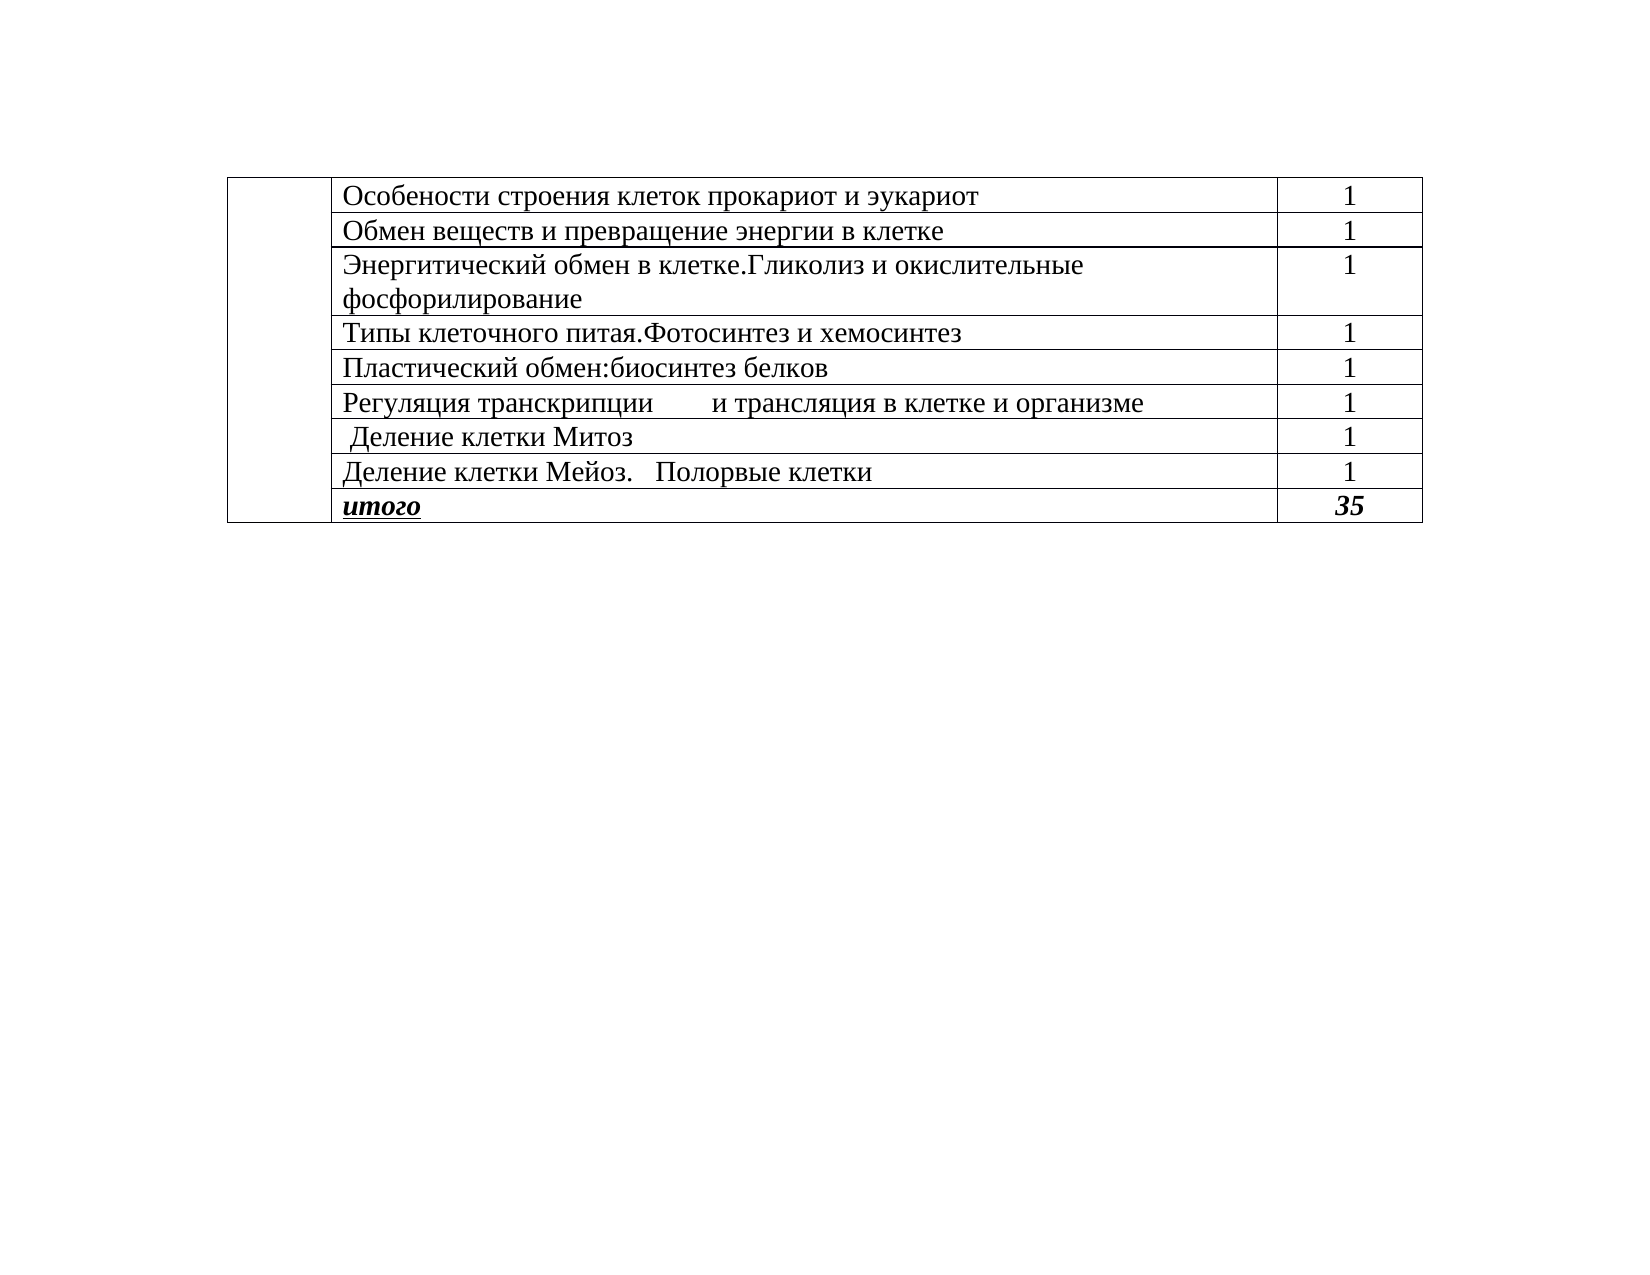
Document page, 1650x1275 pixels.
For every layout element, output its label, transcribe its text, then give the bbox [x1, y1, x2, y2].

table_cell 1 [1278, 316, 1422, 349]
table_cell 1 [1278, 248, 1422, 314]
table_cell Пластический обмен:биосинтез белков [332, 350, 1277, 384]
table_cell Типы клеточного питая.Фотосинтез и хемосинтез [332, 316, 1277, 349]
table_cell Деление клетки Мейоз. Полорвые клетки [332, 454, 1277, 487]
table_cell 1 [1278, 178, 1422, 212]
table_cell Деление клетки Митоз [332, 419, 1277, 453]
table_cell 1 [1278, 350, 1422, 384]
table_cell 1 [1278, 454, 1422, 487]
table_cell Энергитический обмен в клетке.Гликолиз и окислительные фосфорилирование [332, 248, 1277, 314]
table_cell Особености строения клеток прокариот и эукариот [332, 178, 1277, 212]
table_cell Обмен веществ и превращение энергии в клетке [332, 213, 1277, 246]
table_cell 1 [1278, 385, 1422, 418]
table_cell Регуляция транскрипции и трансляция в клетке и организме [332, 385, 1277, 418]
table_cell 1 [1278, 419, 1422, 453]
table_cell 1 [1278, 213, 1422, 246]
table_cell итого [332, 489, 1277, 522]
table_cell 35 [1278, 489, 1422, 522]
